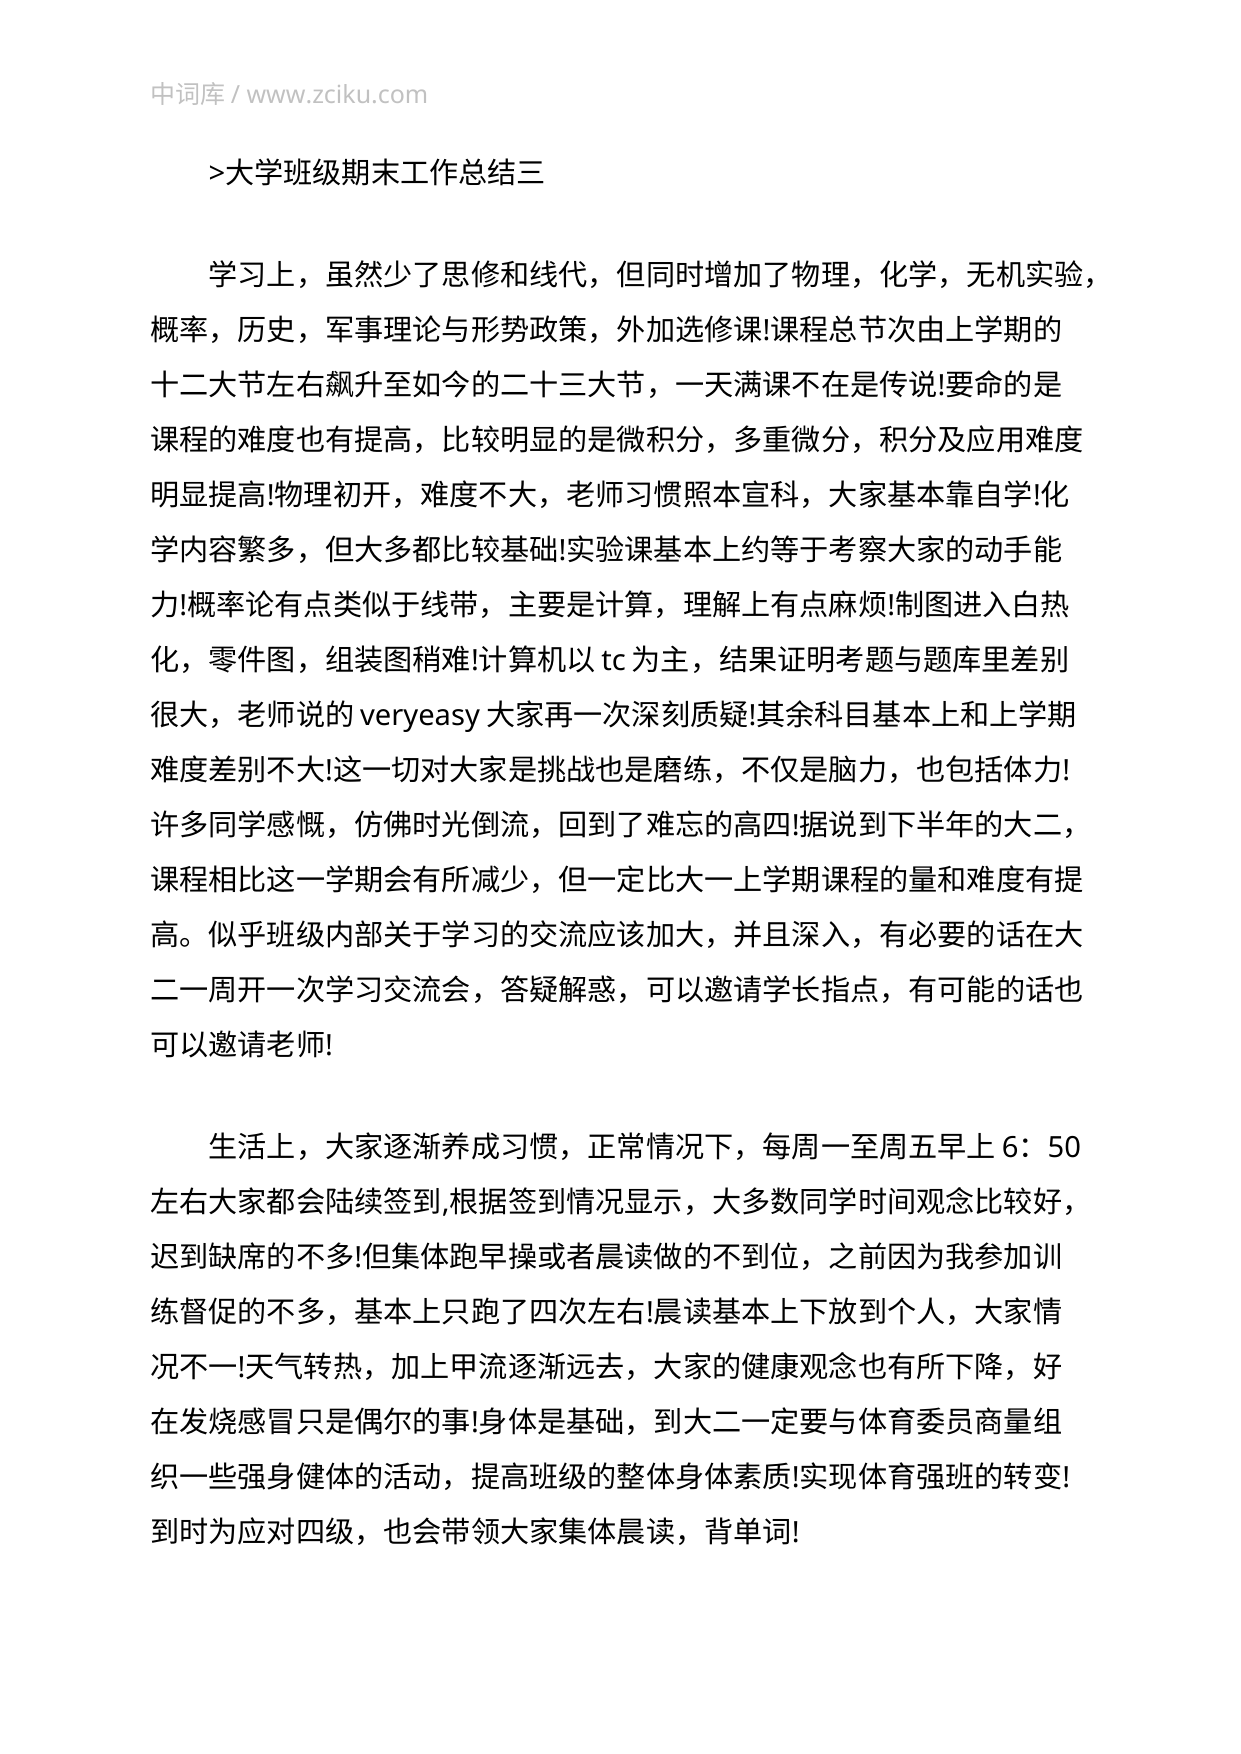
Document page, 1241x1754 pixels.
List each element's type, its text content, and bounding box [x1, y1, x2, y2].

text >大学班级期末工作总结三 [150, 150, 1090, 192]
text 学习上，虽然少了思修和线代，但同时增加了物理，化学，无机实验，概率，历史，军事理论与形势政策，外加选修课!课程总节次由上学期的十二大节左右飙升至如今的二十三大节，一天满课不在是传说!要命的是课程的难度也有提高，比较明显的是微积分，多重微分，积分及应用难度明显提高!物理初开，难度不大，老师习惯照本宣科，大家基本靠自学!化学内容繁多，但大多都比较基础!实验课基本上约等于考察大家的动手能力!概率论有点类似于线带，主要是计算，理解上有点麻烦!制图进入白热化，零件图，组装图稍难!计算机以tc为主，结果证明考题与题库里差别很大，老师说的veryeasy大家再一次深刻质疑!其余科目基本上和上学期难度差别不大!这一切对大家是挑战也是磨练，不仅是脑力，也包括体力!许多同学感慨，仿佛时光倒流，回到了难忘的高四!据说到下半年的大二，课程相比这一学期会有所减少，但一定比大一上学期课程的量和难度有提高。似乎班级内部关于学习的交流应该加大，并且深入，有必要的话在大二一周开一次学习交流会，答疑解惑，可以邀请学长指点，有可能的话也可以邀请老师! [150, 252, 1090, 1064]
text 生活上，大家逐渐养成习惯，正常情况下，每周一至周五早上6：50左右大家都会陆续签到,根据签到情况显示，大多数同学时间观念比较好，迟到缺席的不多!但集体跑早操或者晨读做的不到位，之前因为我参加训练督促的不多，基本上只跑了四次左右!晨读基本上下放到个人，大家情况不一!天气转热，加上甲流逐渐远去，大家的健康观念也有所下降，好在发烧感冒只是偶尔的事!身体是基础，到大二一定要与体育委员商量组织一些强身健体的活动，提高班级的整体身体素质!实现体育强班的转变!到时为应对四级，也会带领大家集体晨读，背单词! [150, 1123, 1090, 1551]
